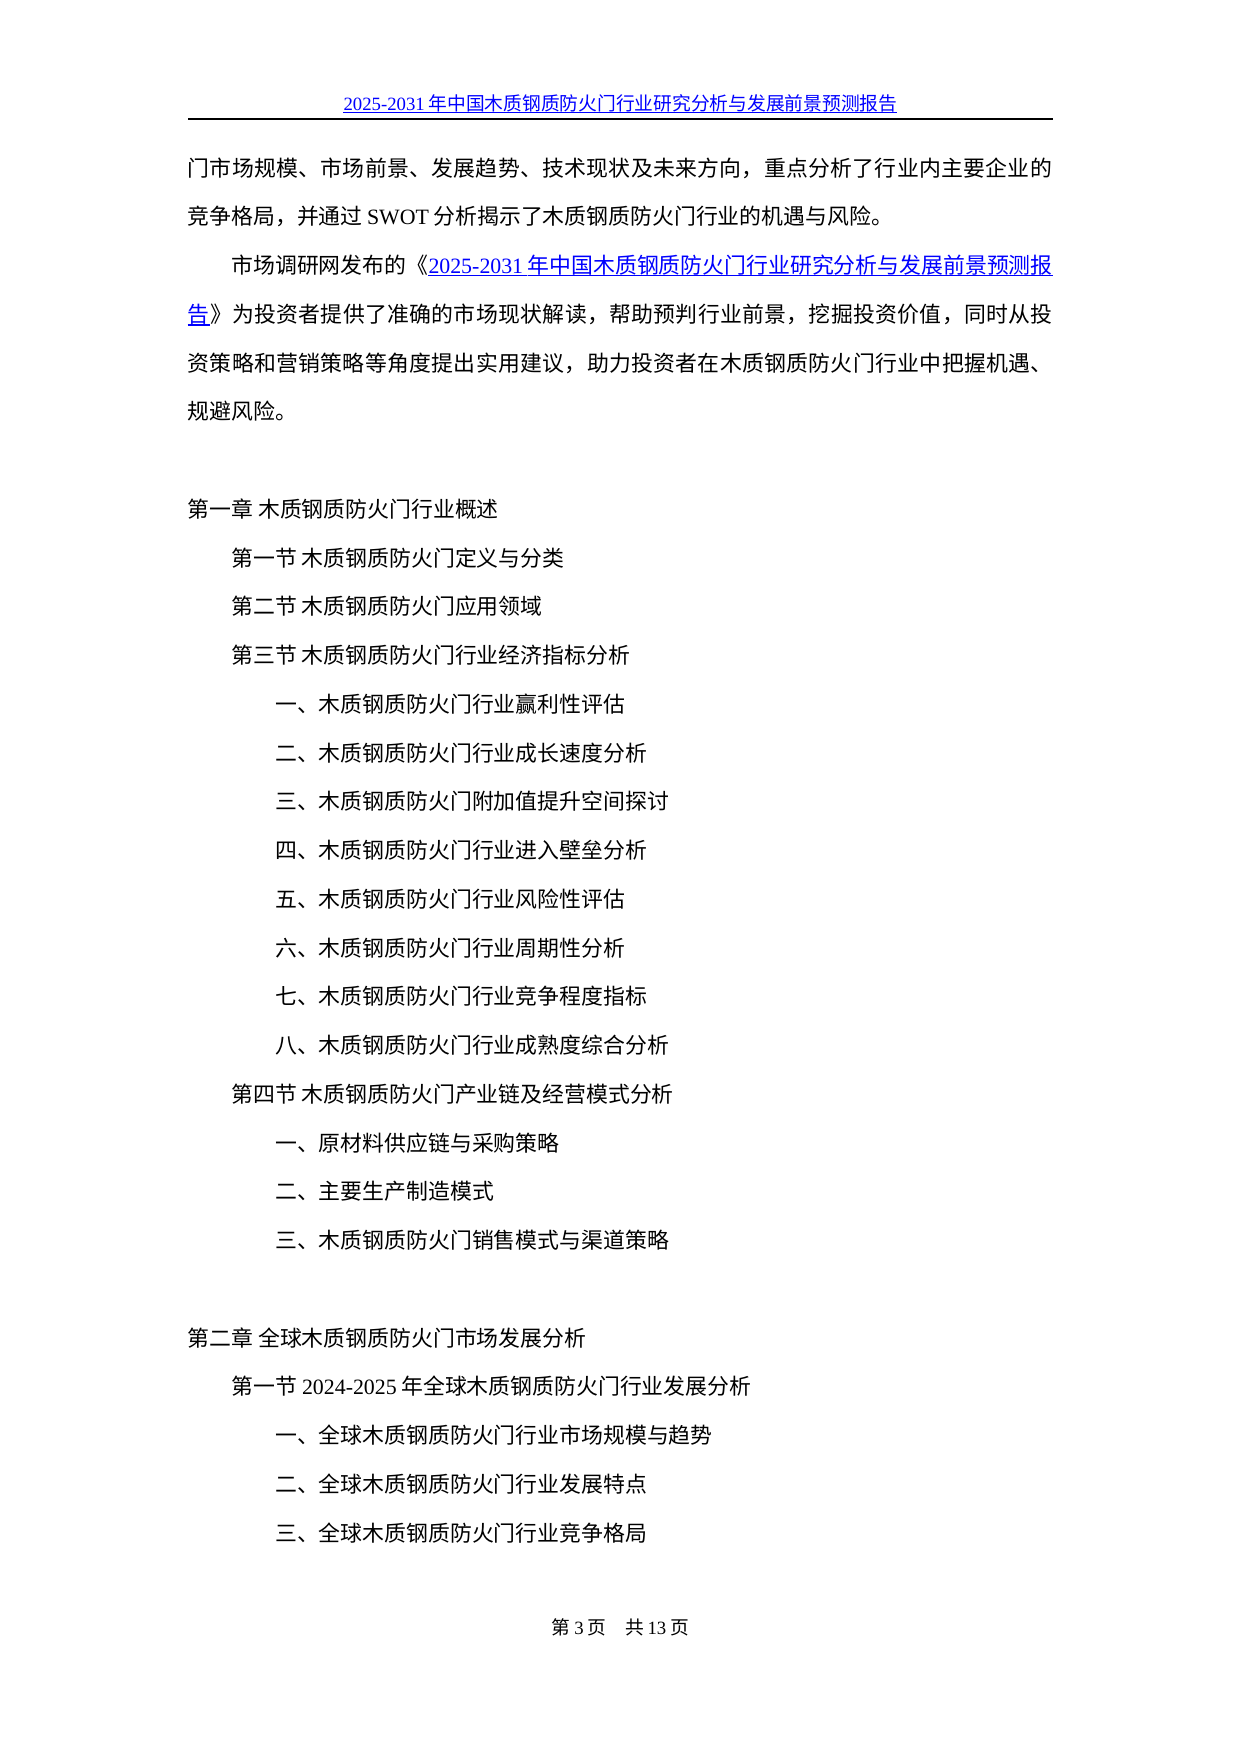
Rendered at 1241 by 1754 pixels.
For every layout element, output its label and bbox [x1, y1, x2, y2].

text [187, 150, 1053, 1548]
